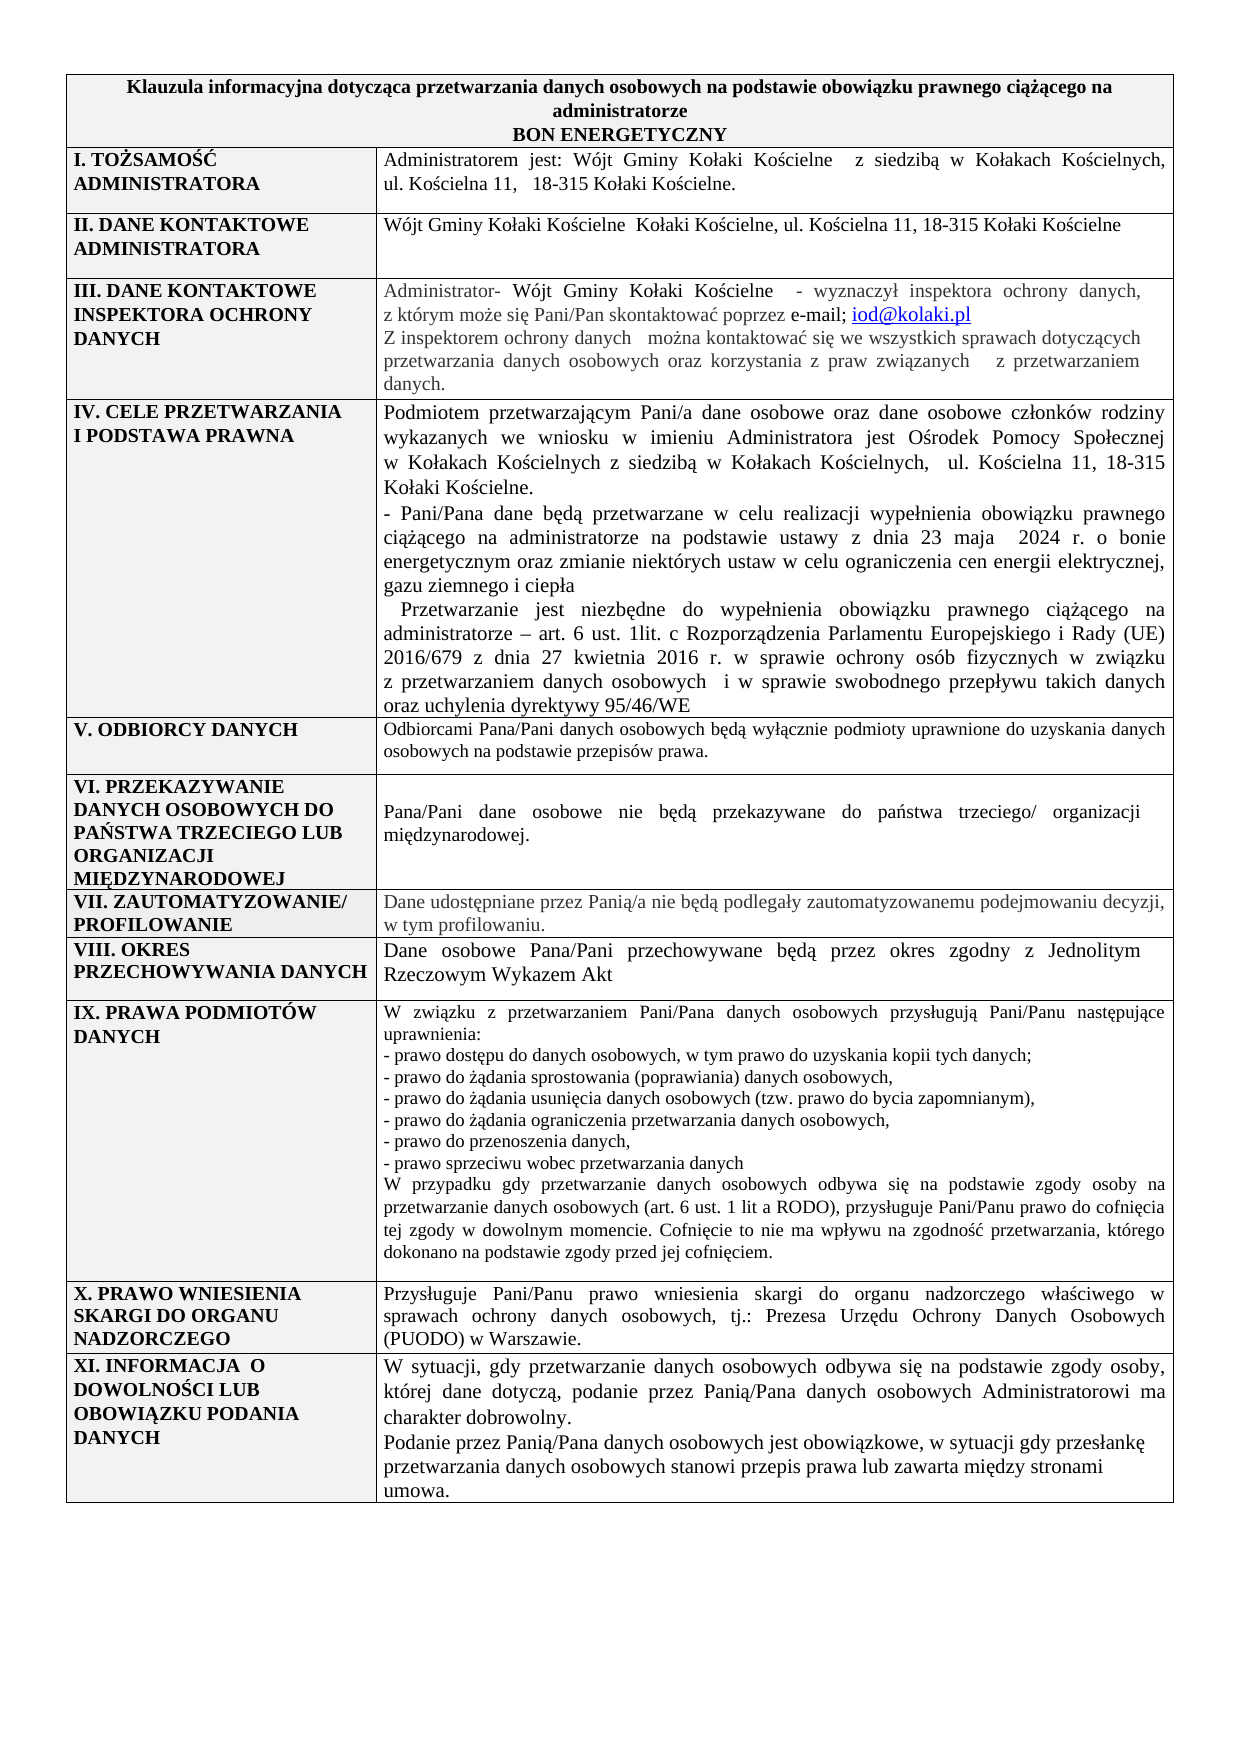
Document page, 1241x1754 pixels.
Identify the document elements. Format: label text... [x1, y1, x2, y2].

table_header Klauzula informacyjna dotycząca przetwarzania danych osobowych na podstawie obowiązku prawnego ciążącego na administratorze BON ENERGETYCZNY [67, 75, 1173, 147]
table_cell W sytuacji, gdy przetwarzanie danych osobowych odbywa się na podstawie zgody osoby, której dane dotyczą, podanie przez Panią/Pana danych osobowych Administratorowi ma charakter dobrowolny. Podanie przez Panią/Pana danych osobowych jest obowiązkowe, w sytuacji gdy przesłankę przetwarzania danych osobowych stanowi przepis prawa lub zawarta między stronami umowa. [377, 1354, 1173, 1502]
table_cell III. DANE KONTAKTOWE INSPEKTORA OCHRONY DANYCH [67, 279, 376, 399]
table_cell I. TOŻSAMOŚĆ ADMINISTRATORA [67, 148, 376, 212]
table_cell Dane osobowe Pana/Pani przechowywane będą przez okres zgodny z Jednolitym Rzeczowym Wykazem Akt [377, 938, 1173, 1000]
table_cell Przysługuje Pani/Panu prawo wniesienia skargi do organu nadzorczego właściwego w sprawach ochrony danych osobowych, tj.: Prezesa Urzędu Ochrony Danych Osobowych (PUODO) w Warszawie. [377, 1282, 1173, 1353]
table_cell VIII. OKRES PRZECHOWYWANIA DANYCH [67, 938, 376, 1000]
table_cell W związku z przetwarzaniem Pani/Pana danych osobowych przysługują Pani/Panu następujące uprawnienia: - prawo dostępu do danych osobowych, w tym prawo do uzyskania kopii tych danych; - prawo do żądania sprostowania (poprawiania) danych osobowych, - prawo do żądania usunięcia danych osobowych (tzw. prawo do bycia zapomnianym), - prawo do żądania ograniczenia przetwarzania danych osobowych, - prawo do przenoszenia danych, - prawo sprzeciwu wobec przetwarzania danych W przypadku gdy przetwarzanie danych osobowych odbywa się na podstawie zgody osoby na przetwarzanie danych osobowych (art. 6 ust. 1 lit a RODO), przysługuje Pani/Panu prawo do cofnięcia tej zgody w dowolnym momencie. Cofnięcie to nie ma wpływu na zgodność przetwarzania, którego dokonano na podstawie zgody przed jej cofnięciem. [377, 1001, 1173, 1281]
table_cell X. PRAWO WNIESIENIA SKARGI DO ORGANU NADZORCZEGO [67, 1282, 376, 1353]
table_cell Administrator- Wójt Gminy Kołaki Kościelne - wyznaczył inspektora ochrony danych, z którym może się Pani/Pan skontaktować poprzez e-mail; iod@kolaki.pl Z inspektorem ochrony danych można kontaktować się we wszystkich sprawach dotyczących przetwarzania danych osobowych oraz korzystania z praw związanych z przetwarzaniem danych. [377, 279, 1173, 399]
table_cell II. DANE KONTAKTOWE ADMINISTRATORA [67, 214, 376, 278]
table_cell VII. ZAUTOMATYZOWANIE/ PROFILOWANIE [67, 890, 376, 937]
table_cell VI. PRZEKAZYWANIE DANYCH OSOBOWYCH DO PAŃSTWA TRZECIEGO LUB ORGANIZACJI MIĘDZYNARODOWEJ [67, 775, 376, 889]
table_cell Administratorem jest: Wójt Gminy Kołaki Kościelne z siedzibą w Kołakach Kościelnych, ul. Kościelna 11, 18-315 Kołaki Kościelne. [377, 148, 1173, 212]
table_cell XI. INFORMACJA O DOWOLNOŚCI LUB OBOWIĄZKU PODANIA DANYCH [67, 1354, 376, 1502]
table_cell Odbiorcami Pana/Pani danych osobowych będą wyłącznie podmioty uprawnione do uzyskania danych osobowych na podstawie przepisów prawa. [377, 718, 1173, 774]
table_cell IV. CELE PRZETWARZANIA I PODSTAWA PRAWNA [67, 400, 376, 717]
table_cell Dane udostępniane przez Panią/a nie będą podlegały zautomatyzowanemu podejmowaniu decyzji, w tym profilowaniu. [377, 890, 1173, 937]
table_cell Pana/Pani dane osobowe nie będą przekazywane do państwa trzeciego/ organizacji międzynarodowej. [377, 775, 1173, 889]
table_cell V. ODBIORCY DANYCH [67, 718, 376, 774]
table_cell Wójt Gminy Kołaki Kościelne Kołaki Kościelne, ul. Kościelna 11, 18-315 Kołaki Kościelne [377, 214, 1173, 278]
table_cell IX. PRAWA PODMIOTÓW DANYCH [67, 1001, 376, 1281]
table_cell Podmiotem przetwarzającym Pani/a dane osobowe oraz dane osobowe członków rodziny wykazanych we wniosku w imieniu Administratora jest Ośrodek Pomocy Społecznej w Kołakach Kościelnych z siedzibą w Kołakach Kościelnych, ul. Kościelna 11, 18-315 Kołaki Kościelne. - Pani/Pana dane będą przetwarzane w celu realizacji wypełnienia obowiązku prawnego ciążącego na administratorze na podstawie ustawy z dnia 23 maja 2024 r. o bonie energetycznym oraz zmianie niektórych ustaw w celu ograniczenia cen energii elektrycznej, gazu ziemnego i ciepła Przetwarzanie jest niezbędne do wypełnienia obowiązku prawnego ciążącego na administratorze – art. 6 ust. 1lit. c Rozporządzenia Parlamentu Europejskiego i Rady (UE) 2016/679 z dnia 27 kwietnia 2016 r. w sprawie ochrony osób fizycznych w związku z przetwarzaniem danych osobowych i w sprawie swobodnego przepływu takich danych oraz uchylenia dyrektywy 95/46/WE [377, 400, 1173, 717]
